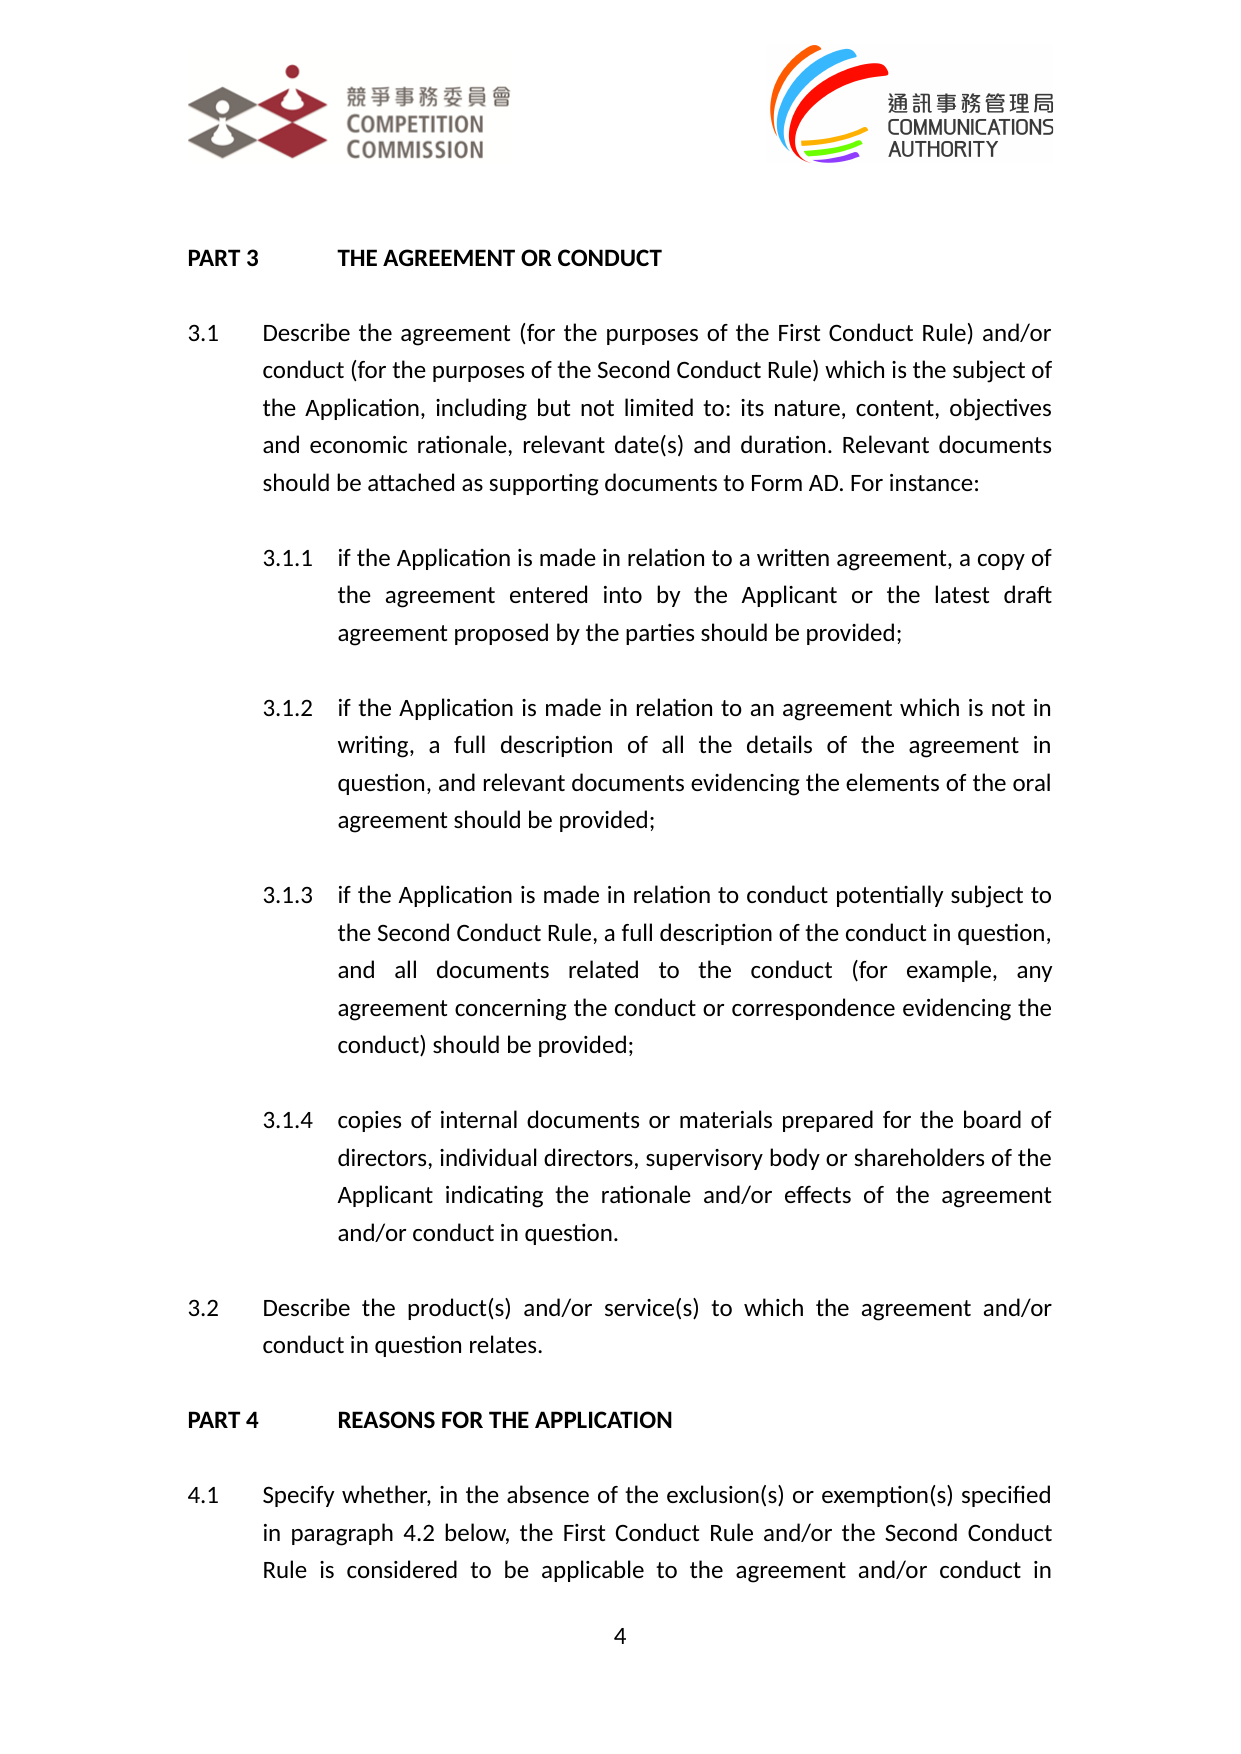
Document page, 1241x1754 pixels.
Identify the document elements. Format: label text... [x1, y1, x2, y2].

list Describe the product(s) and/or service(s) to which the agreement and/or conduct in question relates. [187, 1289, 1053, 1364]
subtitle reasons for the application [187, 1401, 1053, 1439]
list copies of internal documents or materials prepared for the board of directors, individual directors, supervisory body or shareholders of the Applicant indicating the rationale and/or effects of the agreement and/or conduct in question. [262, 1101, 1053, 1251]
list if the Application is made in relation to a written agreement, a copy of the agreement entered into by the Applicant or the latest draft agreement proposed by the parties should be provided; [262, 539, 1053, 651]
list if the Application is made in relation to conduct potentially subject to the Second Conduct Rule, a full description of the conduct in question, and all documents related to the conduct (for example, any agreement concerning the conduct or correspondence evidencing the conduct) should be provided; [262, 876, 1053, 1064]
picture [187, 50, 512, 163]
subtitle THE AGREEMENT OR CONDUCT [187, 239, 1053, 276]
list Describe the agreement (for the purposes of the First Conduct Rule) and/or conduct (for the purposes of the Second Conduct Rule) which is the subject of the Application, including but not limited to: its nature, content, objectives and economic rationale, relevant date(s) and duration. Relevant documents should be attached as supporting documents to Form AD. For instance: [187, 314, 1053, 501]
list if the Application is made in relation to an agreement which is not in writing, a full description of all the details of the agreement in question, and relevant documents evidencing the elements of the oral agreement should be provided; [262, 689, 1053, 839]
picture [766, 44, 1054, 163]
